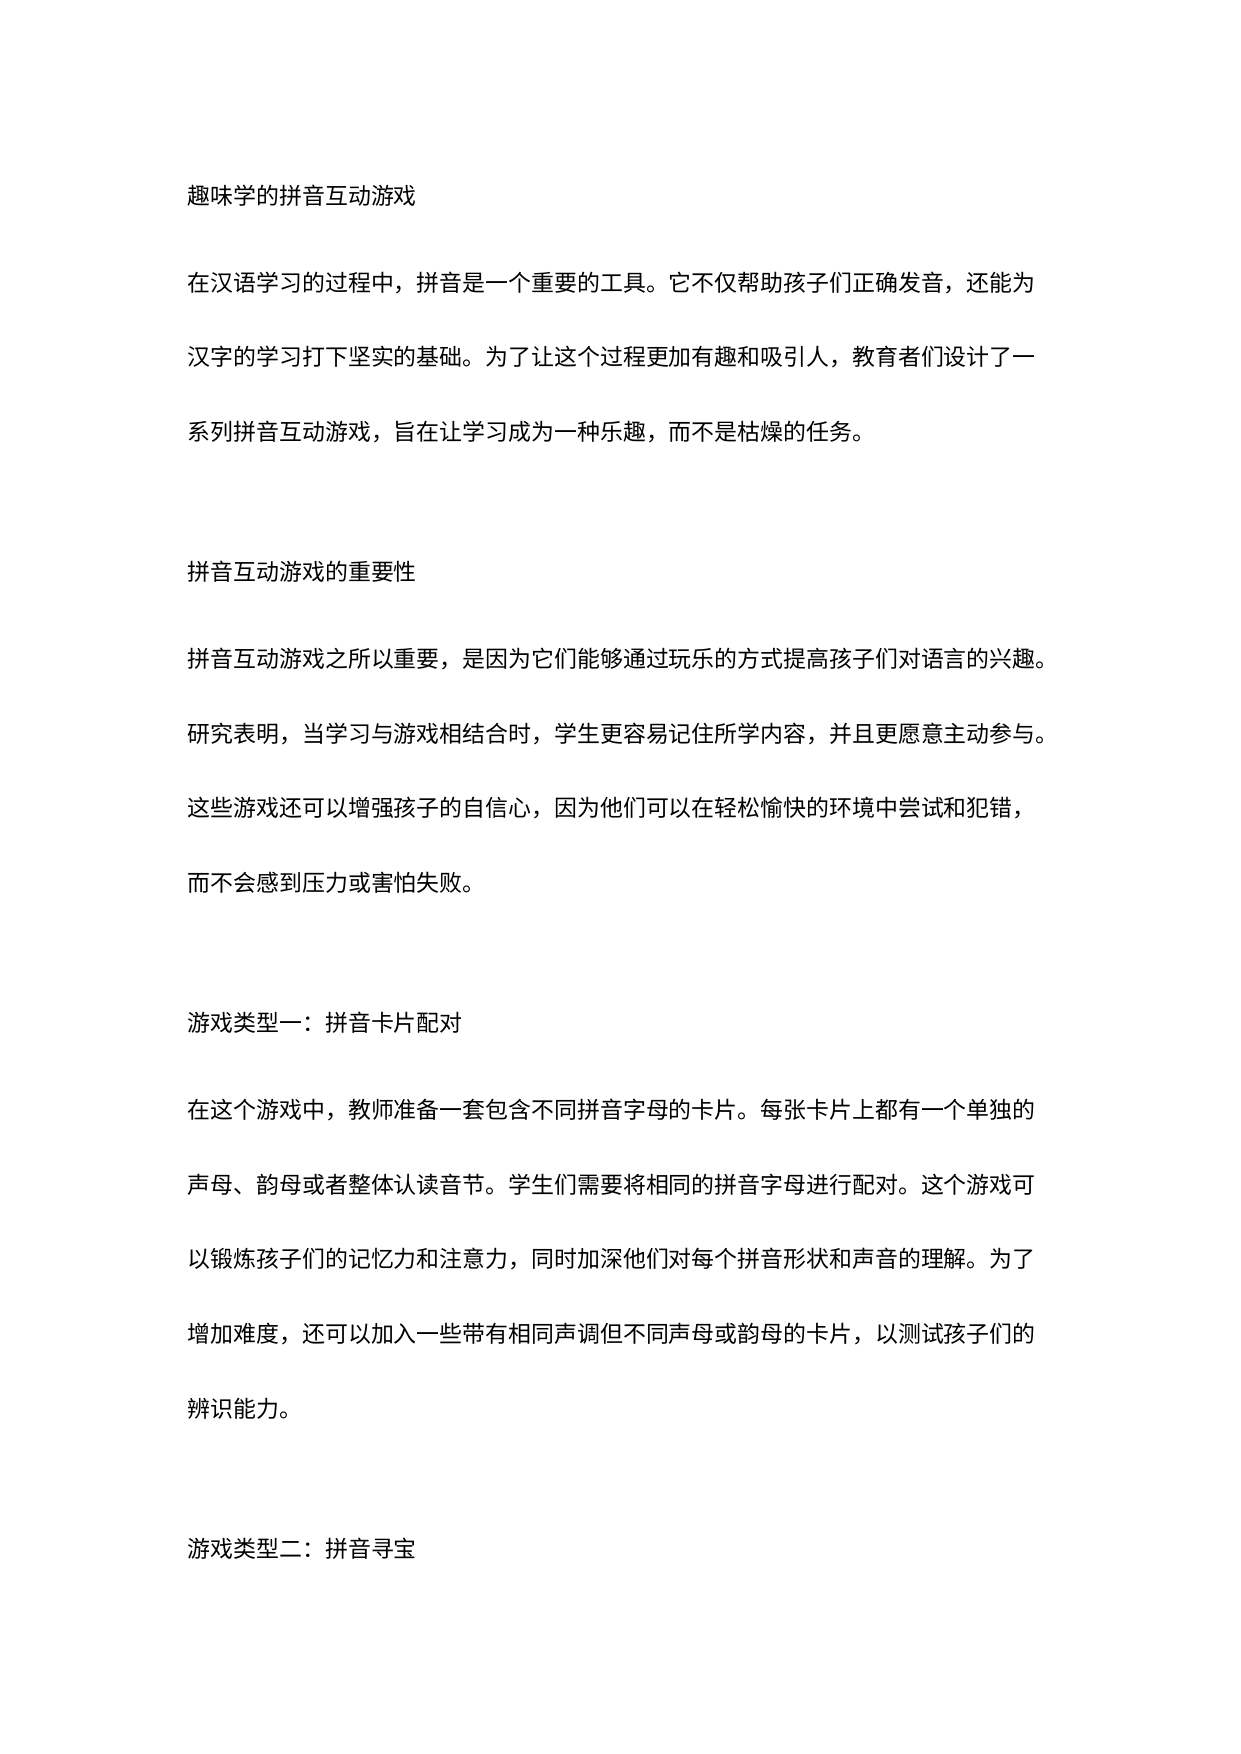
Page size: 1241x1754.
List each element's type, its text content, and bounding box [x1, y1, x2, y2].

text 游戏类型二：拼音寻宝 [187, 1515, 1053, 1580]
text 趣味学的拼音互动游戏 [187, 162, 1053, 227]
text 拼音互动游戏的重要性 [187, 538, 1053, 603]
text 拼音互动游戏之所以重要，是因为它们能够通过玩乐的方式提高孩子们对语言的兴趣。研究表明，当学习与游戏相结合时，学生更容易记住所学内容，并且更愿意主动参与。这些游戏还可以增强孩子的自信心，因为他们可以在轻松愉快的环境中尝试和犯错，而不会感到压力或害怕失败。 [187, 625, 1053, 914]
text 游戏类型一：拼音卡片配对 [187, 989, 1053, 1054]
text 在汉语学习的过程中，拼音是一个重要的工具。它不仅帮助孩子们正确发音，还能为汉字的学习打下坚实的基础。为了让这个过程更加有趣和吸引人，教育者们设计了一系列拼音互动游戏，旨在让学习成为一种乐趣，而不是枯燥的任务。 [187, 248, 1053, 463]
text 在这个游戏中，教师准备一套包含不同拼音字母的卡片。每张卡片上都有一个单独的声母、韵母或者整体认读音节。学生们需要将相同的拼音字母进行配对。这个游戏可以锻炼孩子们的记忆力和注意力，同时加深他们对每个拼音形状和声音的理解。为了增加难度，还可以加入一些带有相同声调但不同声母或韵母的卡片，以测试孩子们的辨识能力。 [187, 1076, 1053, 1440]
